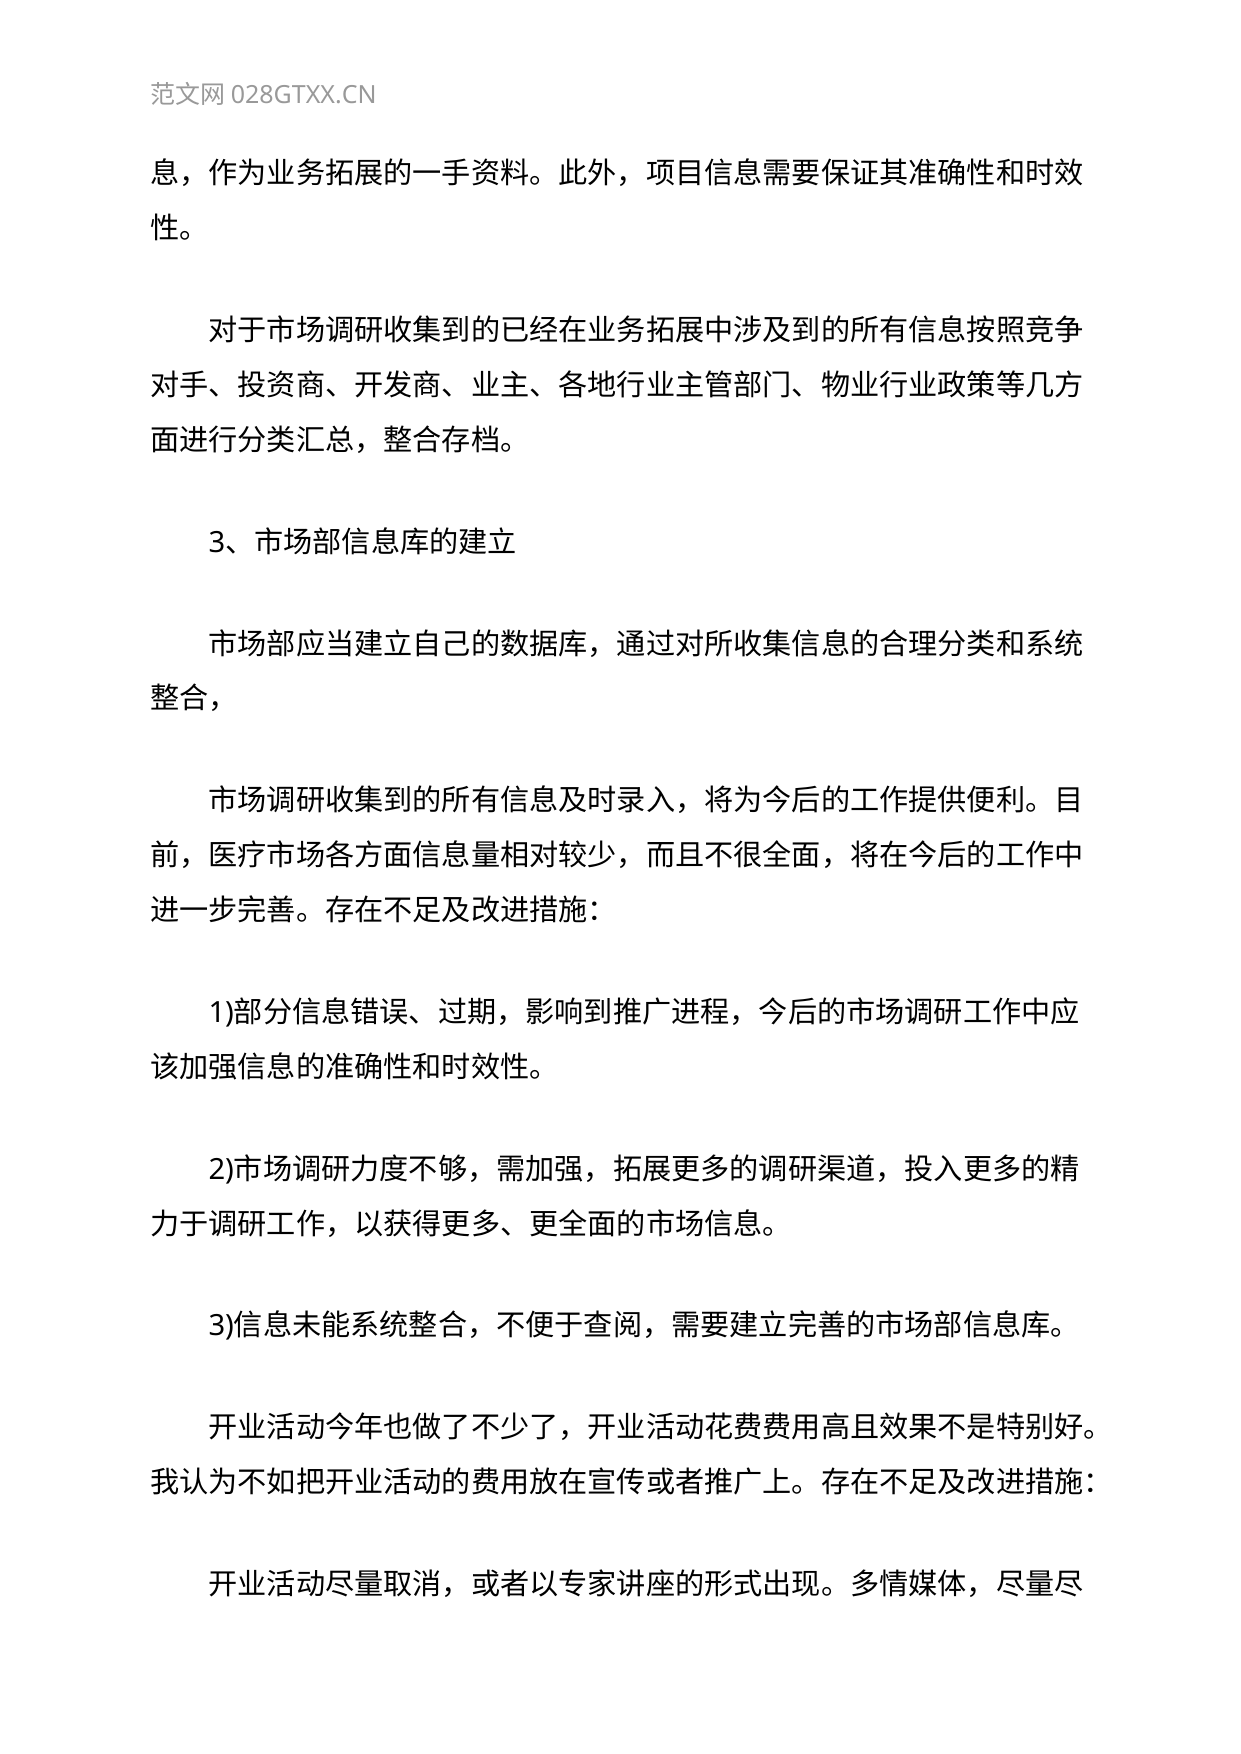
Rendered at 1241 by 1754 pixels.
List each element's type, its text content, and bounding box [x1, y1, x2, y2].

text 2)市场调研力度不够，需加强，拓展更多的调研渠道，投入更多的精力于调研工作，以获得更多、更全面的市场信息。 [150, 1145, 1090, 1242]
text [150, 1561, 1090, 1603]
text 市场调研收集到的所有信息及时录入，将为今后的工作提供便利。目前，医疗市场各方面信息量相对较少，而且不很全面，将在今后的工作中进一步完善。存在不足及改进措施： [150, 777, 1090, 929]
text 3、市场部信息库的建立 [150, 518, 1090, 561]
text 市场部应当建立自己的数据库，通过对所收集信息的合理分类和系统整合， [150, 620, 1090, 717]
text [150, 150, 1090, 247]
text 1)部分信息错误、过期，影响到推广进程，今后的市场调研工作中应该加强信息的准确性和时效性。 [150, 988, 1090, 1086]
text 对于市场调研收集到的已经在业务拓展中涉及到的所有信息按照竞争对手、投资商、开发商、业主、各地行业主管部门、物业行业政策等几方面进行分类汇总，整合存档。 [150, 307, 1090, 459]
text 开业活动今年也做了不少了，开业活动花费费用高且效果不是特别好。我认为不如把开业活动的费用放在宣传或者推广上。存在不足及改进措施： [150, 1404, 1090, 1501]
text 3)信息未能系统整合，不便于查阅，需要建立完善的市场部信息库。 [150, 1302, 1090, 1344]
